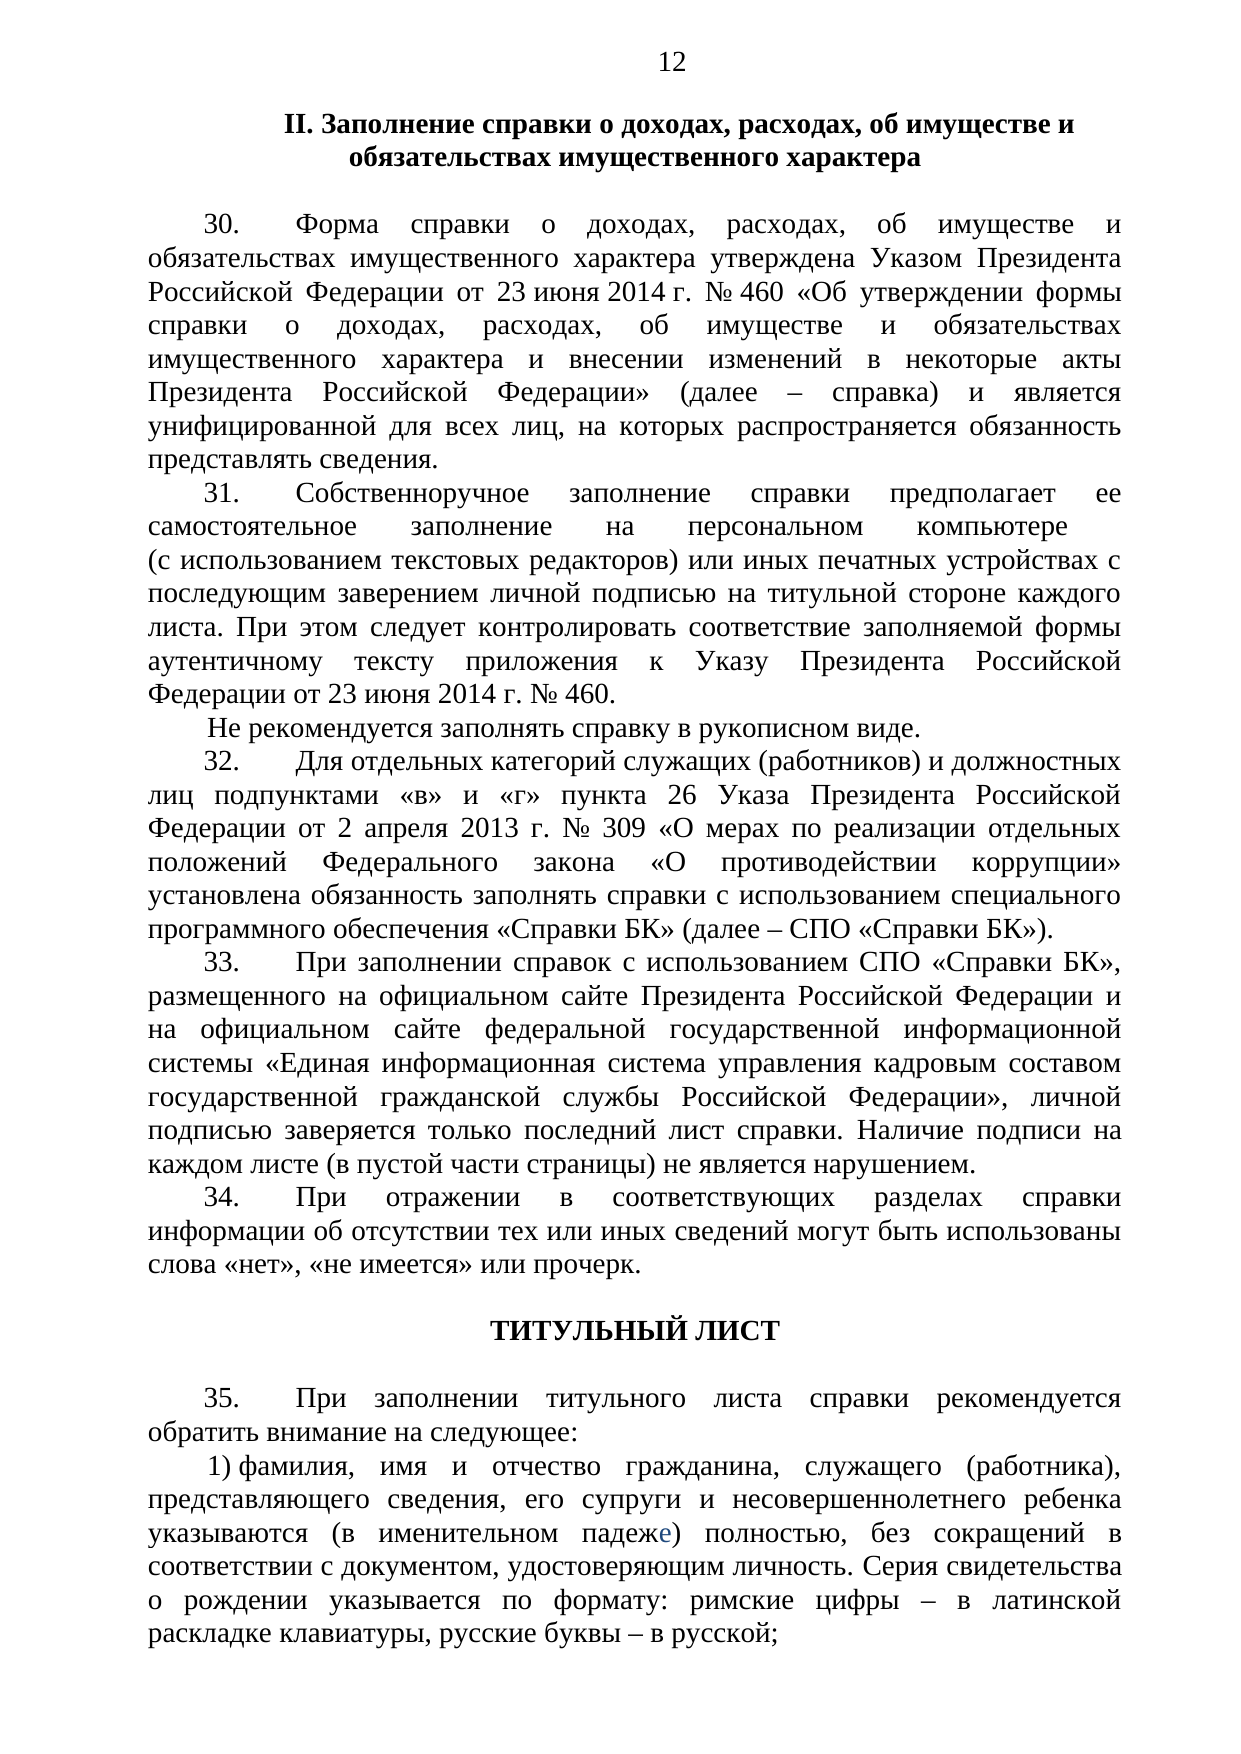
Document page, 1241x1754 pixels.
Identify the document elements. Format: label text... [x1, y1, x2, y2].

text 1) фамилия, имя и отчество гражданина, служащего (работника), представляющего сведения, его супруги и несовершеннолетнего ребенка указываются (в именительном падеже) полностью, без сокращений в соответствии с документом, удостоверяющим личность. Серия свидетельства о рождении указывается по формату: римские цифры – в латинской раскладке клавиатуры, русские буквы – в русской; [148, 1448, 1122, 1548]
list Для отдельных категорий служащих (работников) и должностных лиц подпунктами «в» и «г» пункта 26 Указа Президента Российской Федерации от 2 апреля 2013 г. № 309 «О мерах по реализации отдельных положений Федерального закона «О противодействии коррупции» установлена обязанность заполнять справки с использованием специального программного обеспечения «Справки БК» (далее – СПО «Справки БК»). [148, 743, 1122, 944]
list При отражении в соответствующих разделах справки информации об отсутствии тех или иных сведений могут быть использованы слова «нет», «не имеется» или прочерк. [148, 1179, 1122, 1280]
list ТИТУЛЬНЫЙ ЛИСТ [148, 1313, 1122, 1347]
list При заполнении справок с использованием СПО «Справки БК», размещенного на официальном сайте Президента Российской Федерации и на официальном сайте федеральной государственной информационной системы «Единая информационная система управления кадровым составом государственной гражданской службы Российской Федерации», личной подписью заверяется только последний лист справки. Наличие подписи на каждом листе (в пустой части страницы) не является нарушением. [148, 944, 1122, 1179]
list Собственноручное заполнение справки предполагает ее самостоятельное заполнение на персональном компьютере (с использованием текстовых редакторов) или иных печатных устройствах с последующим заверением личной подписью на титульной стороне каждого листа. При этом следует контролировать соответствие заполняемой формы аутентичному тексту приложения к Указу Президента Российской Федерации от 23 июня 2014 г. № 460. [148, 475, 1122, 710]
text Не рекомендуется заполнять справку в рукописном виде. [148, 710, 1122, 743]
list При заполнении титульного листа справки рекомендуется обратить внимание на следующее: [148, 1381, 1122, 1448]
text II. Заполнение справки о доходах, расходах, об имуществе и обязательствах имущественного характера [148, 106, 1122, 173]
text 1) фамилия, имя и отчество гражданина, служащего (работника), представляющего сведения, его супруги и несовершеннолетнего ребенка указываются (в именительном падеже) полностью, без сокращений в соответствии с документом, удостоверяющим личность. Серия свидетельства о рождении указывается по формату: римские цифры – в латинской раскладке клавиатуры, русские буквы – в русской; [148, 1548, 1122, 1649]
list Форма справки о доходах, расходах, об имуществе и обязательствах имущественного характера утверждена Указом Президента Российской Федерации от 23 июня 2014 г. № 460 «Об утверждении формы справки о доходах, расходах, об имуществе и обязательствах имущественного характера и внесении изменений в некоторые акты Президента Российской Федерации» (далее – справка) и является унифицированной для всех лиц, на которых распространяется обязанность представлять сведения. [148, 207, 1122, 475]
